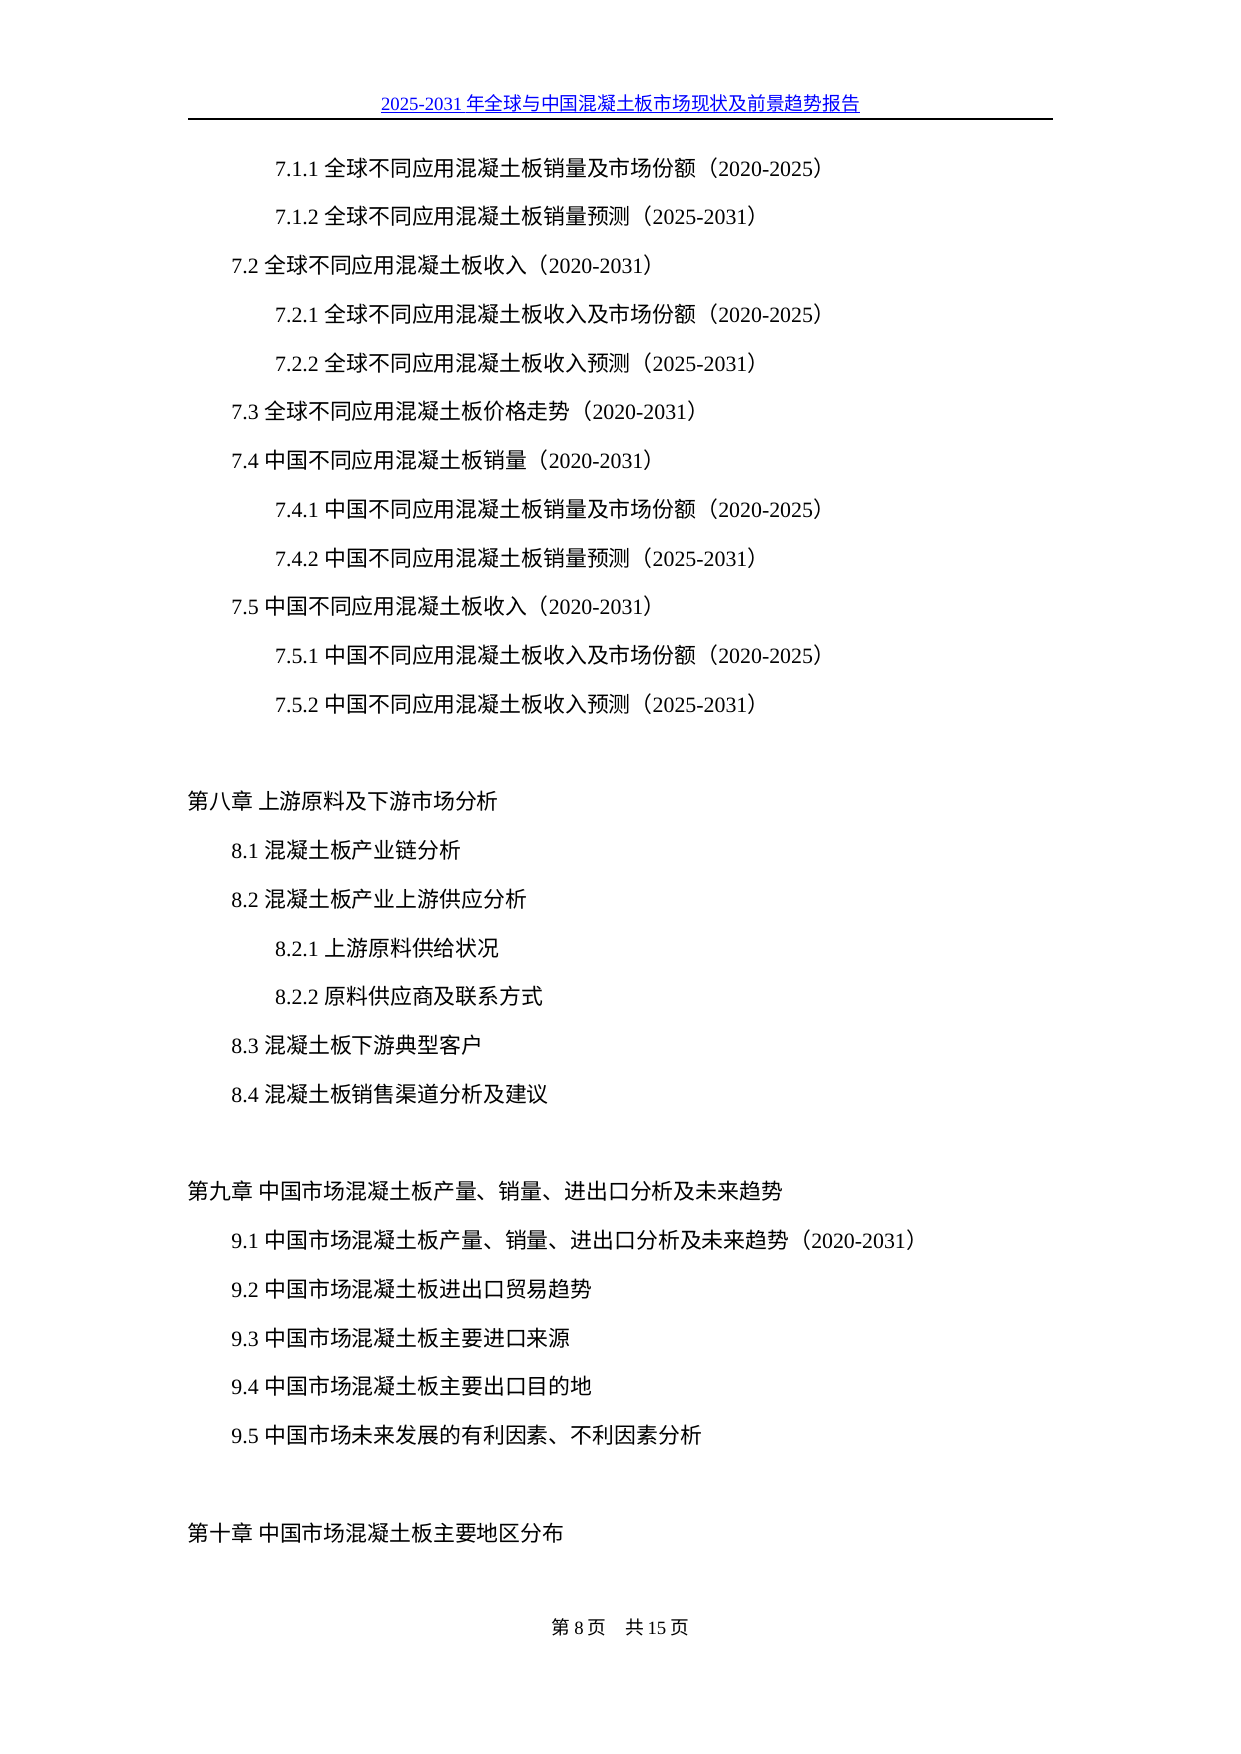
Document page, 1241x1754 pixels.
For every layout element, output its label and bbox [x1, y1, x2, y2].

text [187, 150, 1053, 1548]
